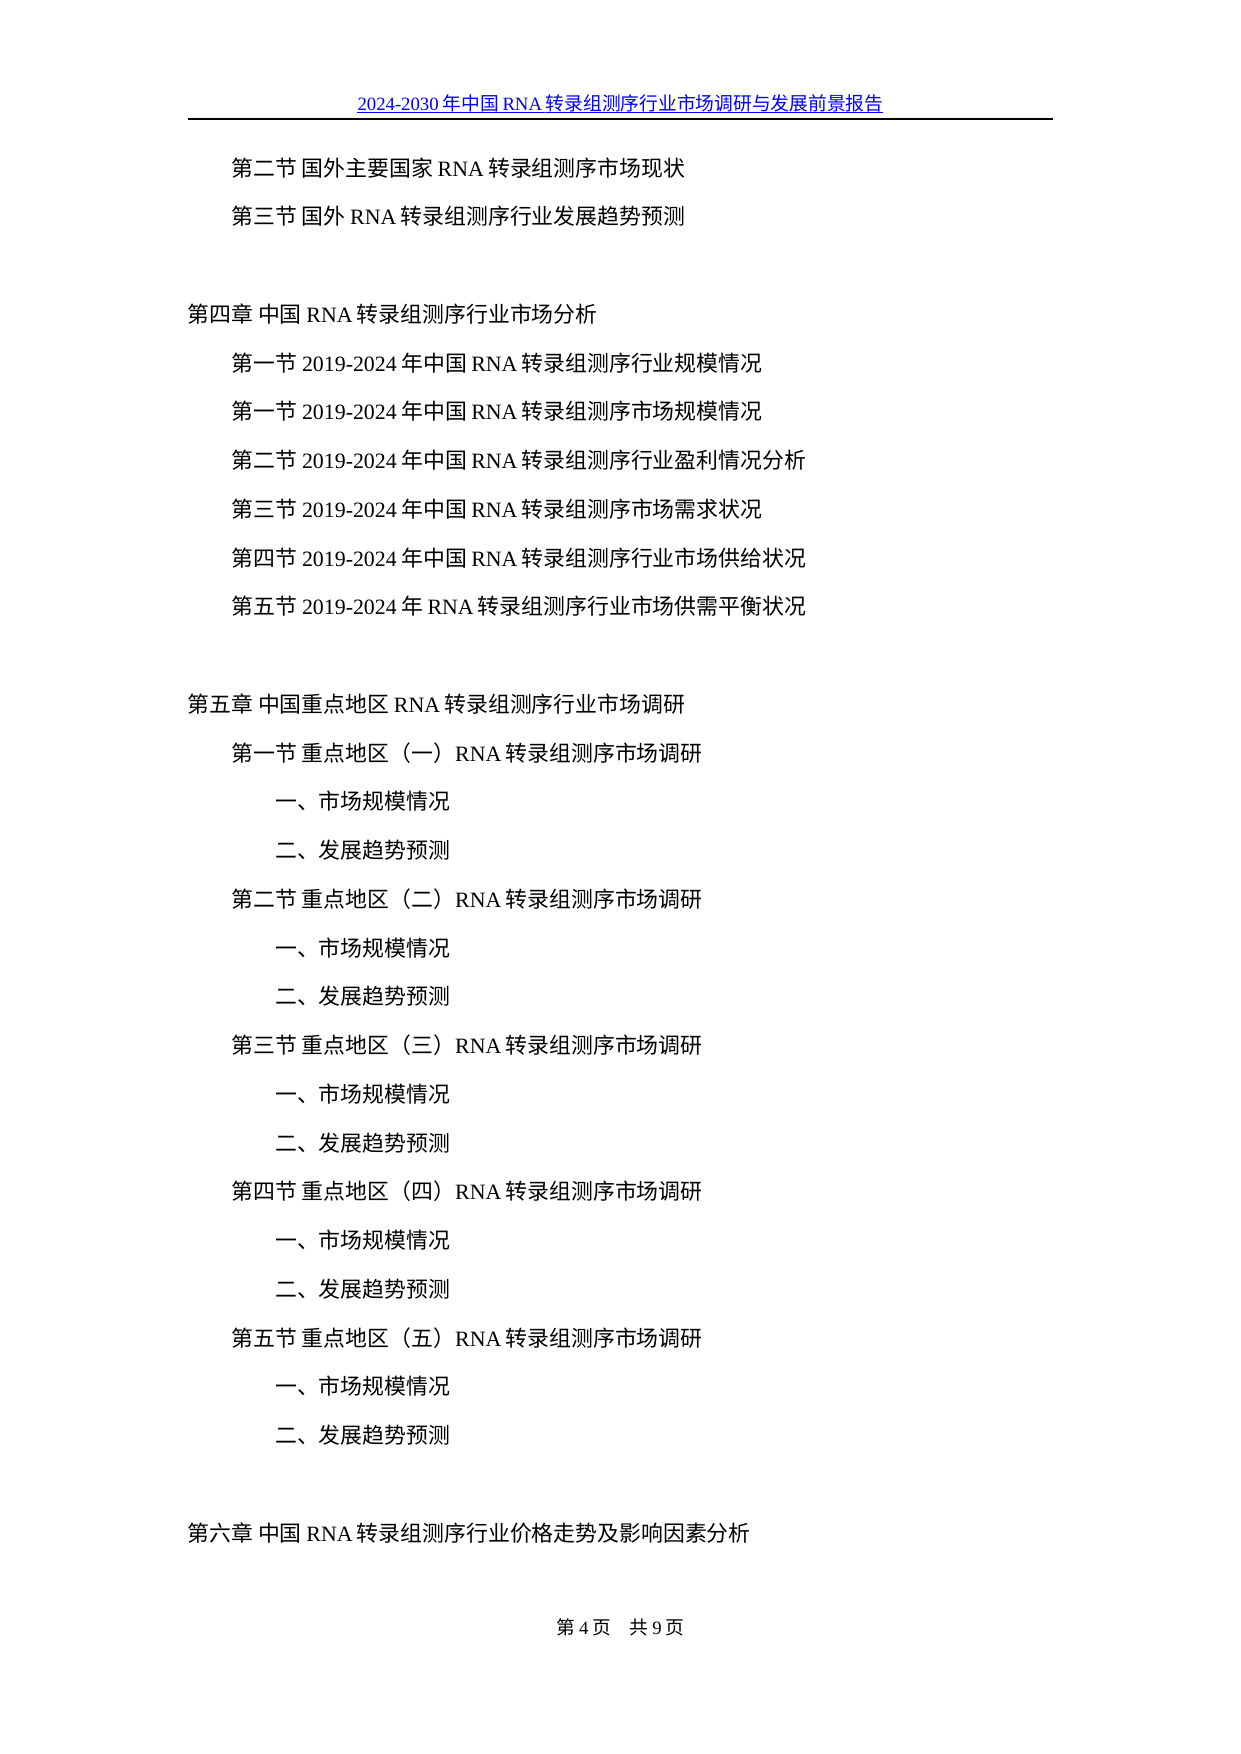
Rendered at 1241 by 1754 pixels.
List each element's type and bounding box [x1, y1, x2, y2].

text [187, 150, 1053, 1548]
